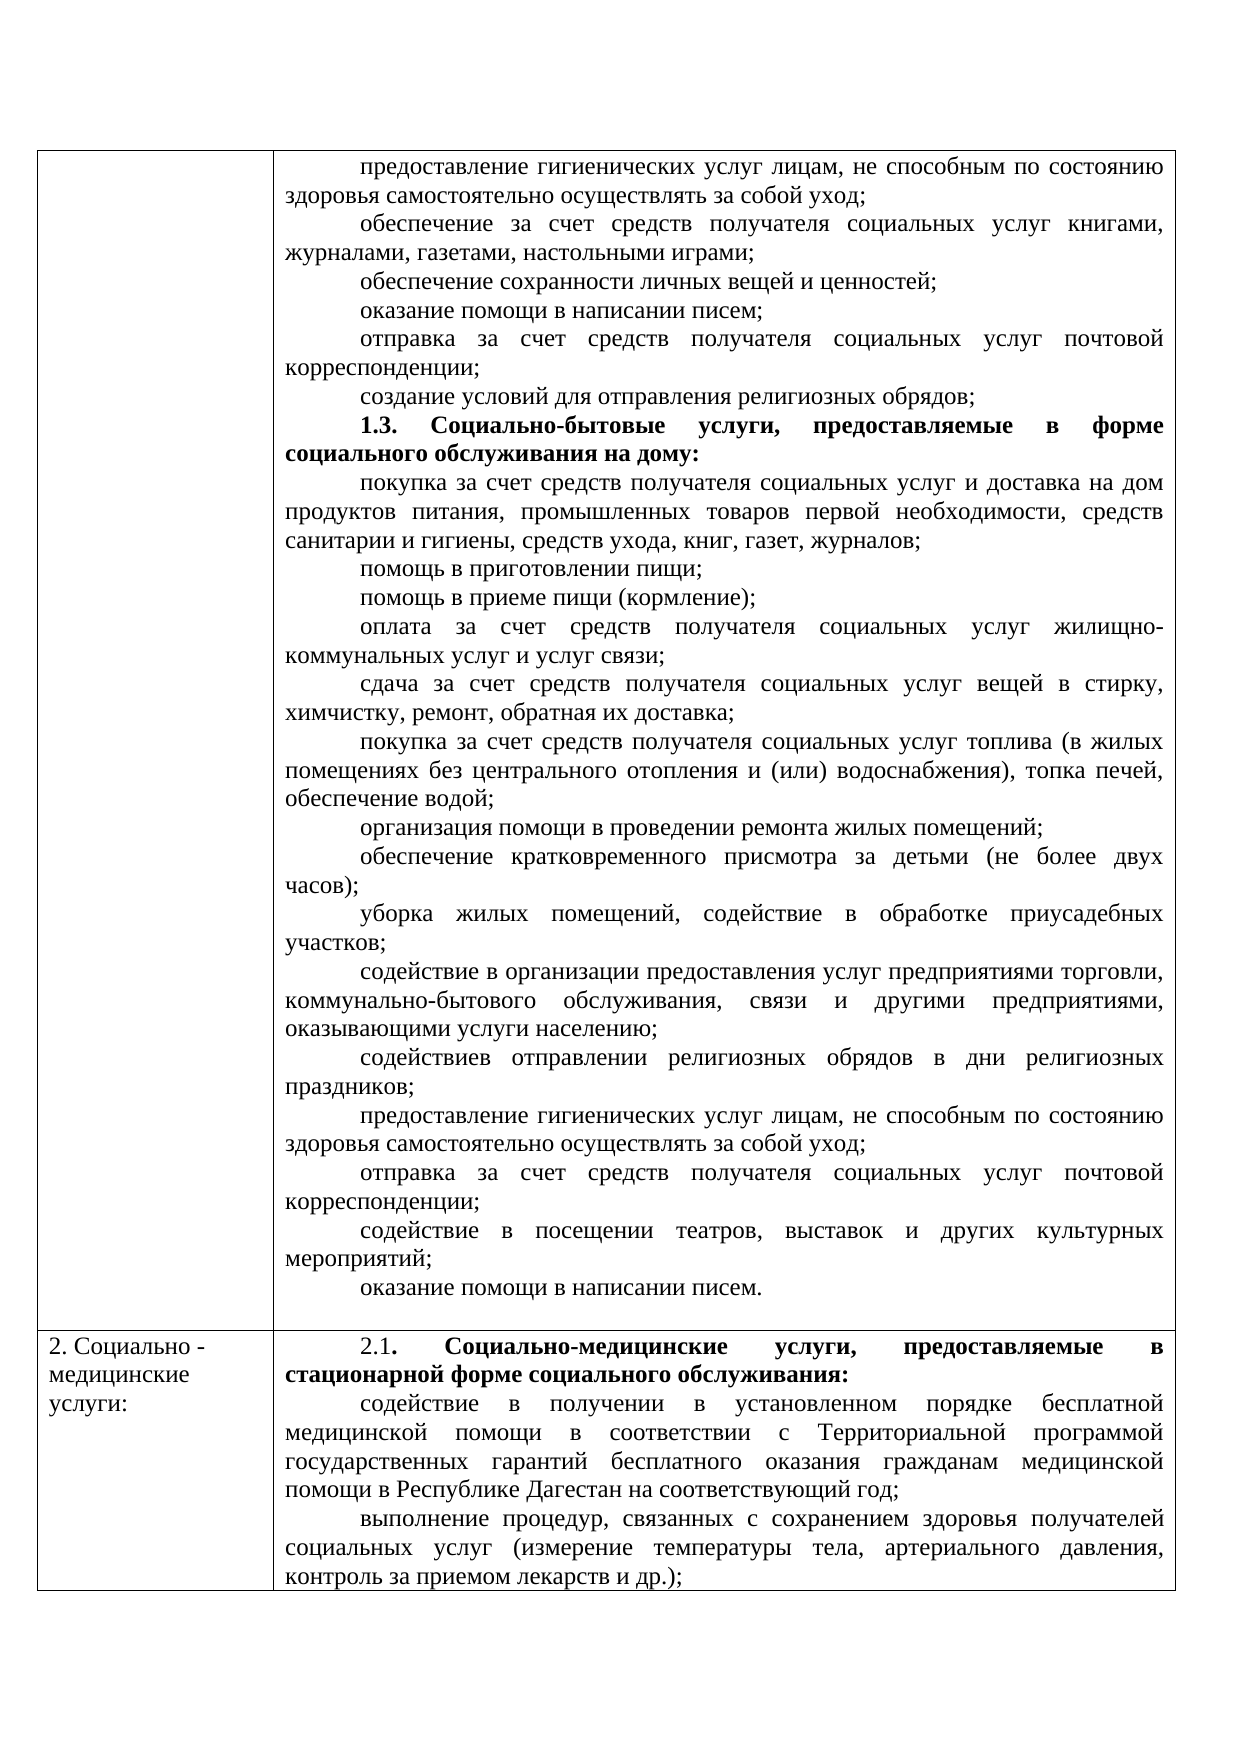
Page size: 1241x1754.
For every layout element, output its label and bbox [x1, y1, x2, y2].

table_cell [38, 1331, 273, 1589]
table_cell [274, 1331, 1175, 1589]
table_cell [274, 151, 1175, 1330]
table_cell [38, 151, 273, 1330]
